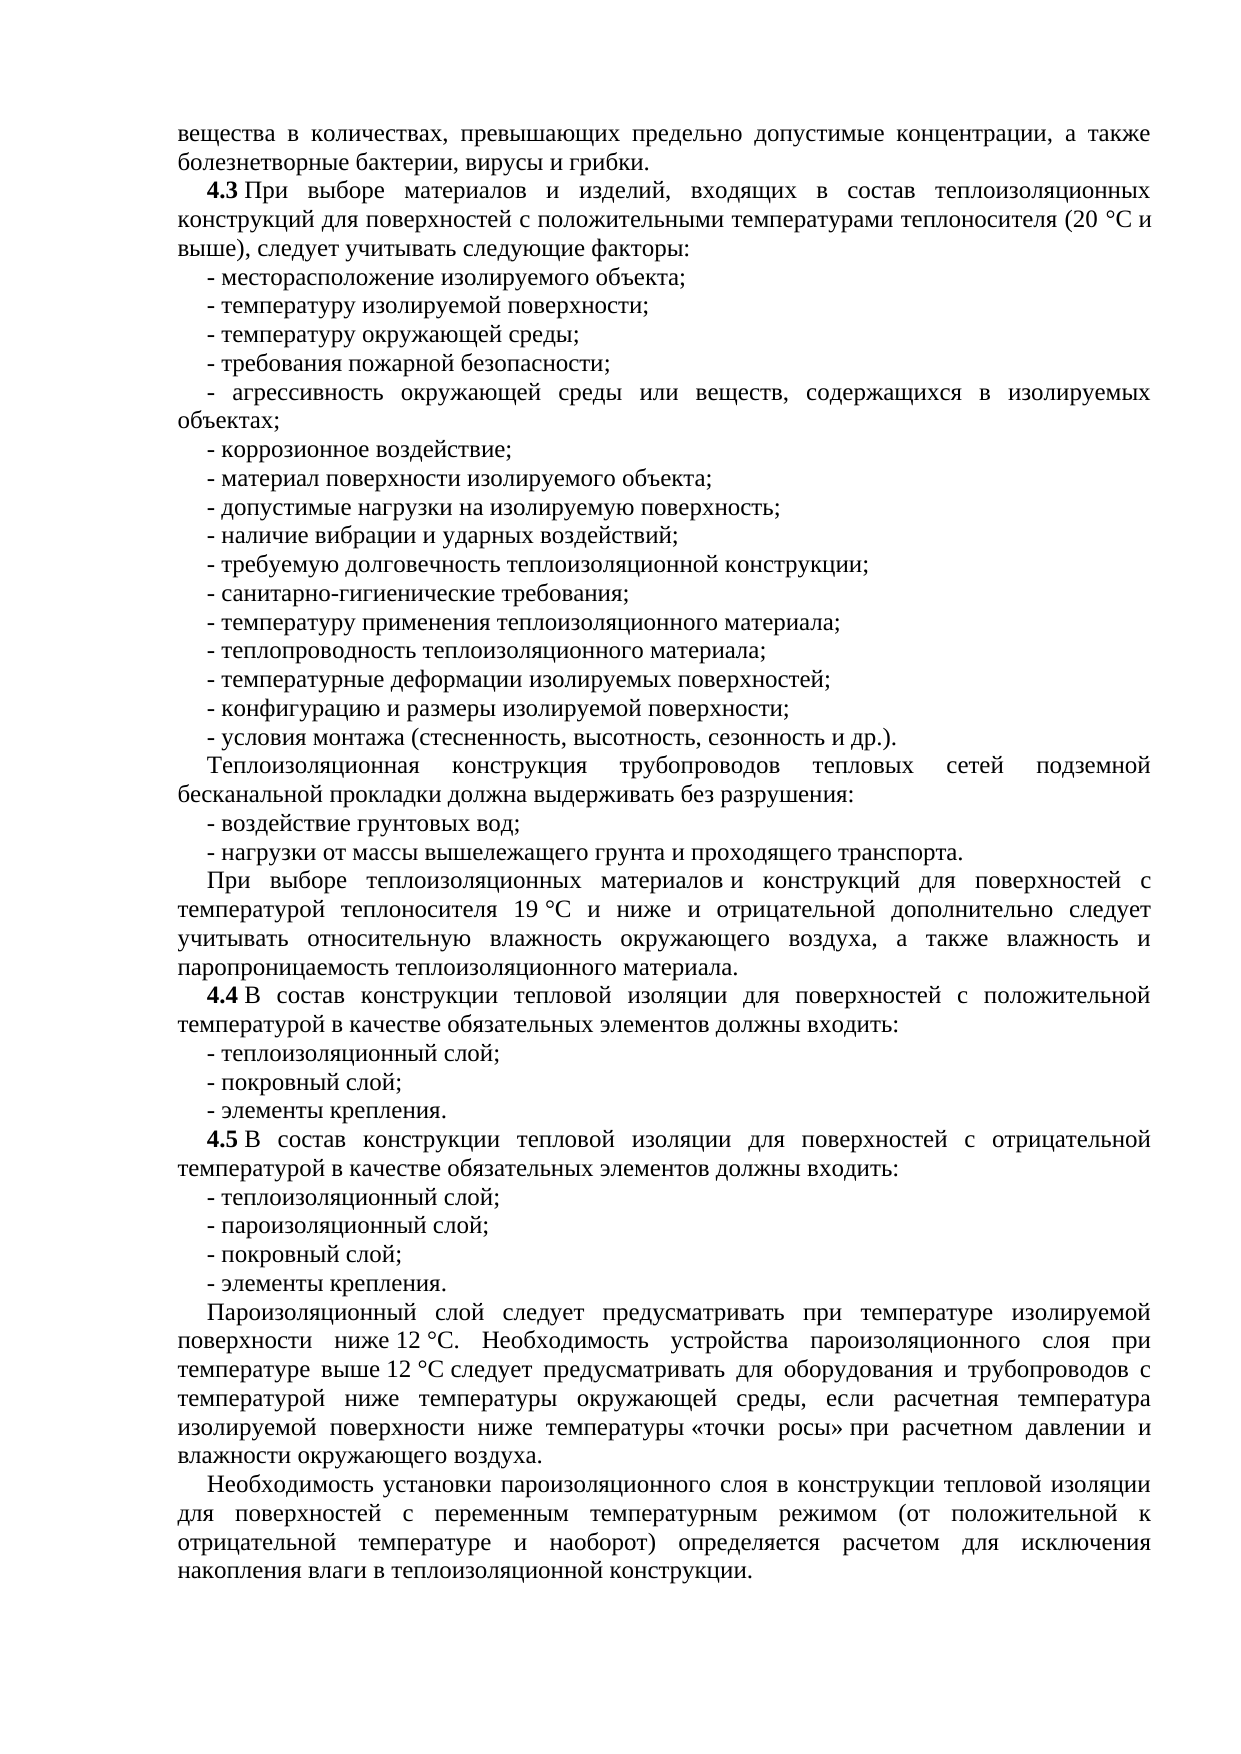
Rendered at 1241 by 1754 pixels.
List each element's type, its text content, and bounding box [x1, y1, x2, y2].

text Теплоизоляционная конструкция трубопроводов тепловых сетей подземной бесканальной прокладки должна выдерживать без разрушения: [177, 751, 1152, 808]
text - температуру применения теплоизоляционного материала; [177, 607, 1152, 636]
text - температурные деформации изолируемых поверхностей; [177, 664, 1152, 693]
text - пароизоляционный слой; [177, 1211, 1152, 1239]
text - конфигурацию и размеры изолируемой поверхности; [177, 693, 1152, 722]
text - коррозионное воздействие; [177, 434, 1152, 463]
text - элементы крепления. [177, 1096, 1152, 1124]
text - теплоизоляционный слой; [177, 1038, 1152, 1067]
text - нагрузки от массы вышележащего грунта и проходящего транспорта. [177, 837, 1152, 866]
text - покровный слой; [177, 1067, 1152, 1096]
text - температуру изолируемой поверхности; [177, 291, 1152, 319]
text Необходимость установки пароизоляционного слоя в конструкции тепловой изоляции для поверхностей с переменным температурным режимом (от положительной к отрицательной температуре и наоборот) определяется расчетом для исключения накопления влаги в теплоизоляционной конструкции. [177, 1469, 1152, 1584]
text - агрессивность окружающей среды или веществ, содержащихся в изолируемых объектах; [177, 377, 1152, 434]
text 4.4 В состав конструкции тепловой изоляции для поверхностей с положительной температурой в качестве обязательных элементов должны входить: [177, 981, 1152, 1038]
text - требуемую долговечность теплоизоляционной конструкции; [177, 549, 1152, 578]
text - месторасположение изолируемого объекта; [177, 262, 1152, 291]
text - допустимые нагрузки на изолируемую поверхность; [177, 492, 1152, 521]
text - элементы крепления. [177, 1268, 1152, 1297]
text При выборе теплоизоляционных материалов и конструкций для поверхностей с температурой теплоносителя 19 °С и ниже и отрицательной дополнительно следует учитывать относительную влажность окружающего воздуха, а также влажность и паропроницаемость теплоизоляционного материала. [177, 866, 1152, 981]
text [177, 118, 1152, 176]
text - санитарно-гигиенические требования; [177, 578, 1152, 607]
text Пароизоляционный слой следует предусматривать при температуре изолируемой поверхности ниже 12 °С. Необходимость устройства пароизоляционного слоя при температуре выше 12 °С следует предусматривать для оборудования и трубопроводов с температурой ниже температуры окружающей среды, если расчетная температура изолируемой поверхности ниже температуры «точки росы» при расчетном давлении и влажности окружающего воздуха. [177, 1297, 1152, 1469]
text - требования пожарной безопасности; [177, 348, 1152, 377]
text - покровный слой; [177, 1239, 1152, 1268]
text - температуру окружающей среды; [177, 319, 1152, 348]
text - условия монтажа (стесненность, высотность, сезонность и др.). [177, 722, 1152, 751]
text 4.3 При выборе материалов и изделий, входящих в состав теплоизоляционных конструкций для поверхностей с положительными температурами теплоносителя (20 °С и выше), следует учитывать следующие факторы: [177, 176, 1152, 262]
text - материал поверхности изолируемого объекта; [177, 463, 1152, 492]
text 4.5 В состав конструкции тепловой изоляции для поверхностей с отрицательной температурой в качестве обязательных элементов должны входить: [177, 1124, 1152, 1182]
text - воздействие грунтовых вод; [177, 808, 1152, 837]
text - теплопроводность теплоизоляционного материала; [177, 636, 1152, 664]
text - теплоизоляционный слой; [177, 1182, 1152, 1211]
text - наличие вибрации и ударных воздействий; [177, 521, 1152, 549]
